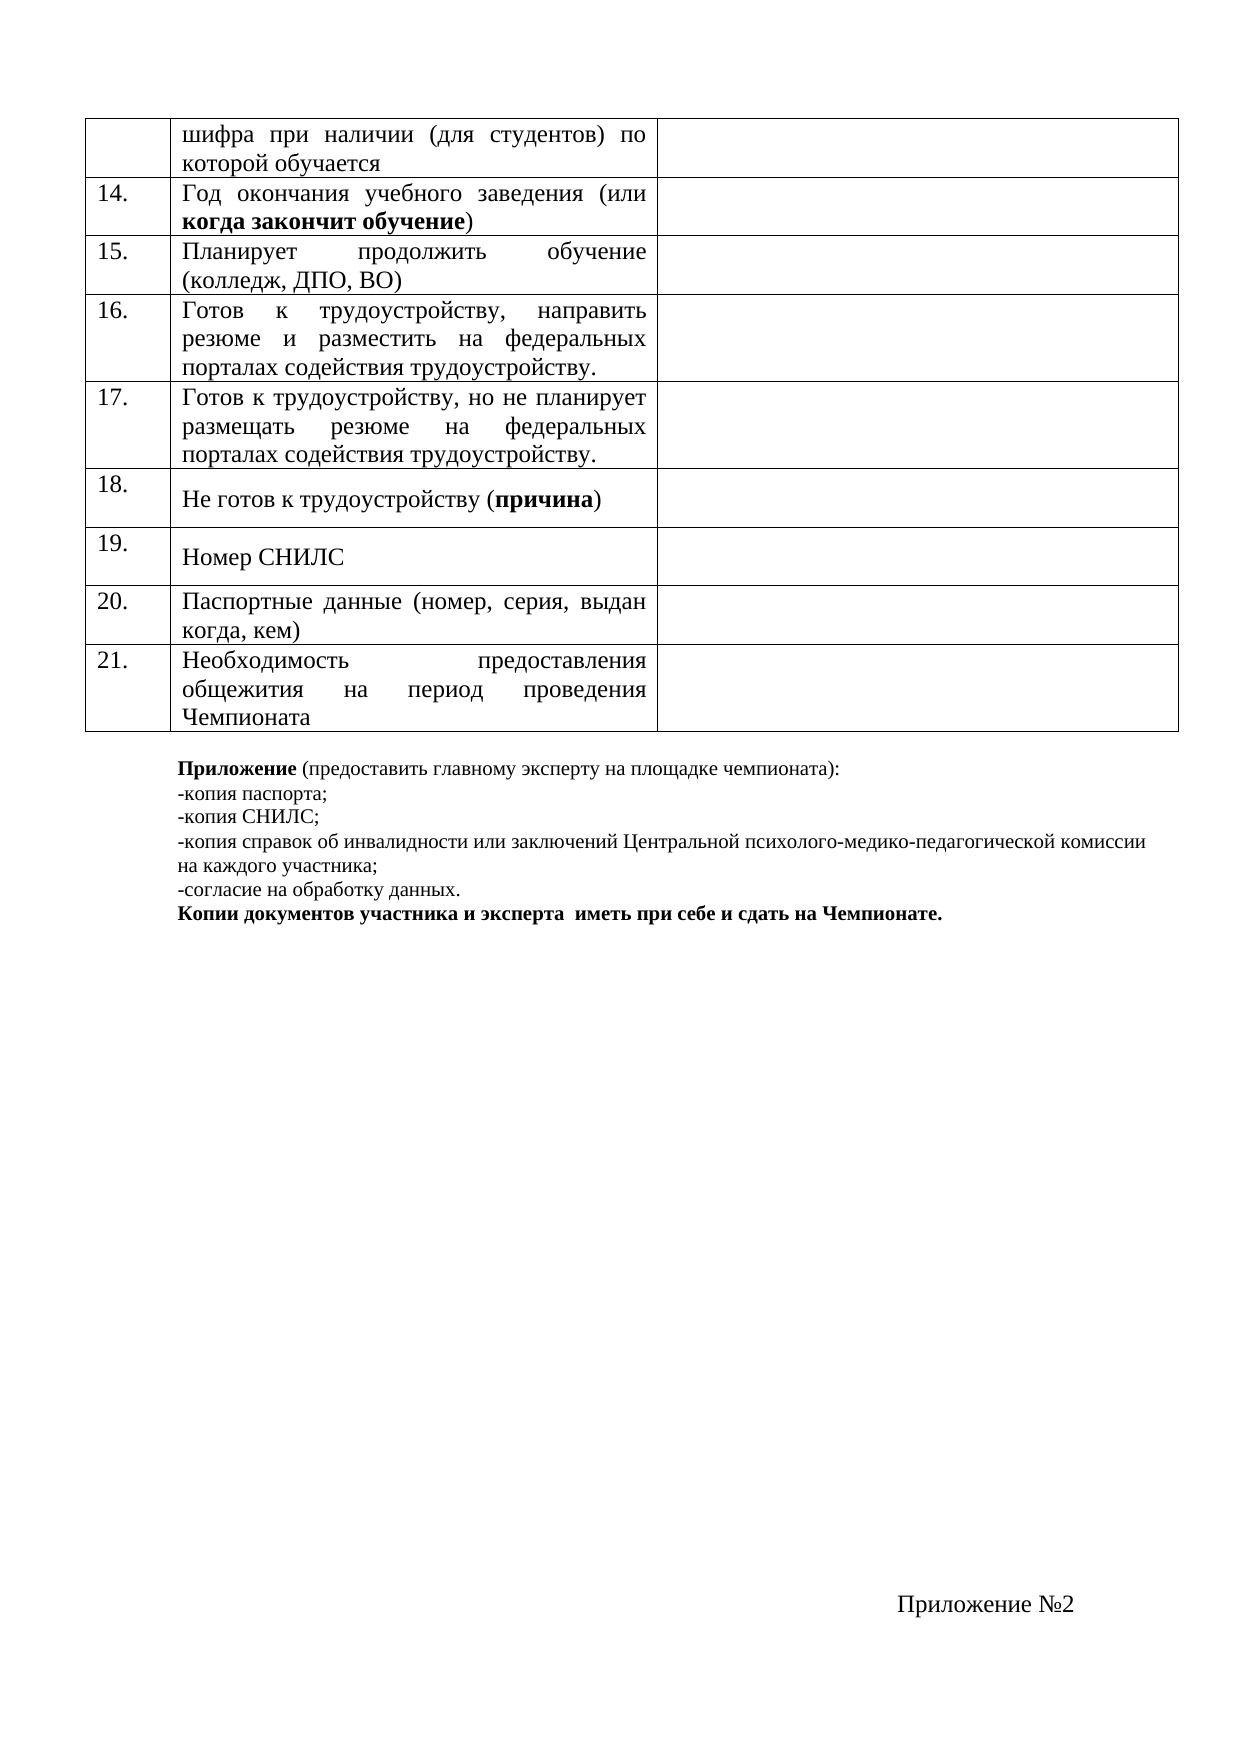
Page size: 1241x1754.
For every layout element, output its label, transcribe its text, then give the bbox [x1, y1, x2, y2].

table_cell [171, 119, 657, 177]
table_cell [658, 178, 1178, 235]
table_cell [658, 528, 1178, 585]
table_cell [86, 586, 170, 644]
table_cell [658, 469, 1178, 527]
table_cell Год окончания учебного заведения (или когда закончит обучение) [171, 178, 657, 235]
text -копия паспорта; [177, 780, 1152, 804]
table_cell [86, 236, 170, 294]
table_cell Паспортные данные (номер, серия, выдан когда, кем) [171, 586, 657, 644]
text -копия СНИЛС; [177, 804, 1152, 828]
table_cell [658, 119, 1178, 177]
text -копия справок об инвалидности или заключений Центральной психолого-медико-педагогической комиссии на каждого участника; [177, 828, 1152, 877]
table_cell [86, 469, 170, 527]
text Копии документов участника и эксперта иметь при себе и сдать на Чемпионате. [177, 901, 1152, 925]
table_cell [658, 645, 1178, 731]
table_cell Номер СНИЛС [171, 528, 657, 585]
table_cell [86, 119, 170, 177]
table_cell Не готов к трудоустройству (причина) [171, 469, 657, 527]
table_cell Необходимость предоставления общежития на период проведения Чемпионата [171, 645, 657, 731]
table_cell [86, 645, 170, 731]
table_cell [658, 586, 1178, 644]
table_cell [86, 382, 170, 468]
table_cell [86, 178, 170, 235]
table_cell Готов к трудоустройству, но не планирует размещать резюме на федеральных порталах содействия трудоустройству. [171, 382, 657, 468]
text -согласие на обработку данных. [177, 877, 1152, 901]
text Приложение (предоставить главному эксперту на площадке чемпионата): [177, 756, 1152, 780]
table_cell [86, 295, 170, 381]
table_cell [658, 236, 1178, 294]
table_cell Готов к трудоустройству, направить резюме и разместить на федеральных порталах содействия трудоустройству. [171, 295, 657, 381]
table_cell [86, 528, 170, 585]
table_cell [658, 382, 1178, 468]
text Приложение №2 [591, 1589, 1152, 1618]
table_cell Планирует продолжить обучение (колледж, ДПО, ВО) [171, 236, 657, 294]
table_cell [658, 295, 1178, 381]
